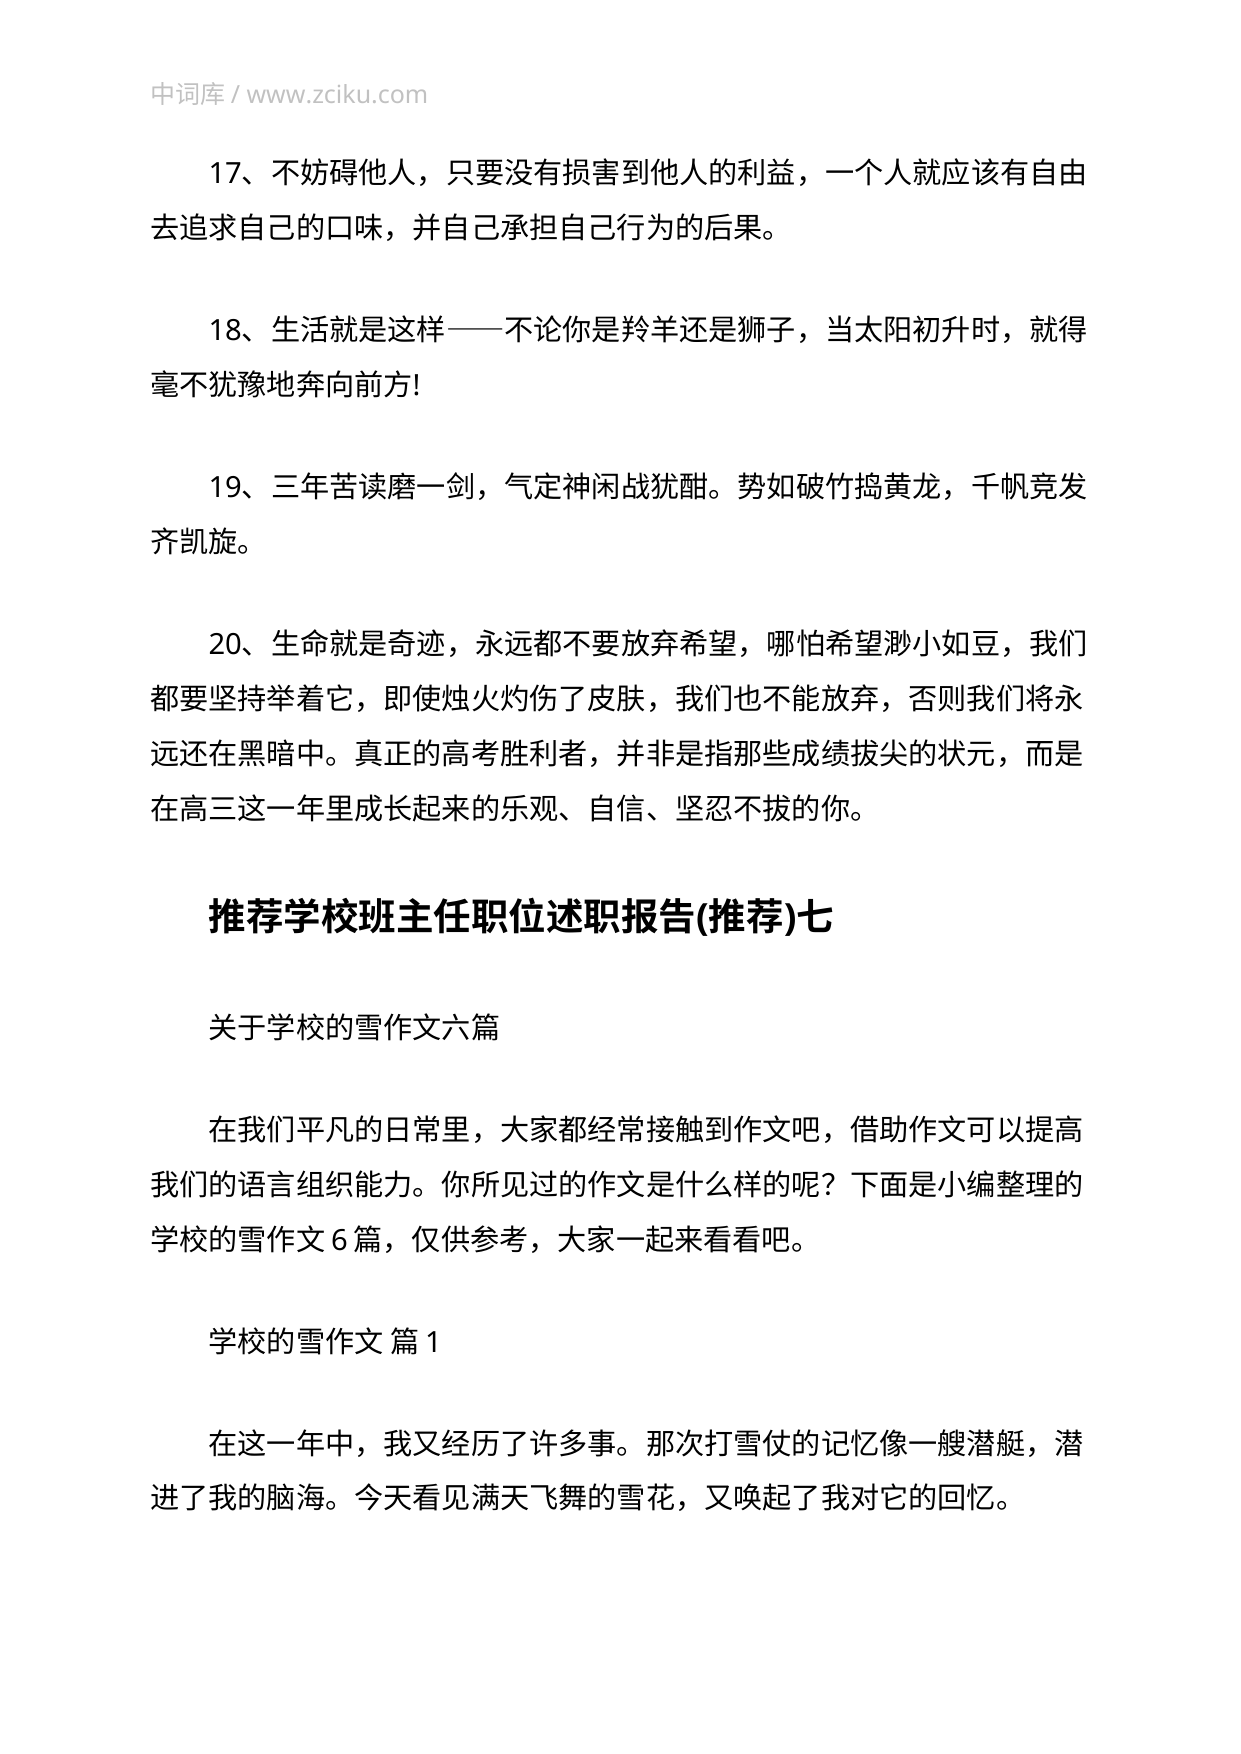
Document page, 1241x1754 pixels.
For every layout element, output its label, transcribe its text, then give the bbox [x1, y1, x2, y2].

text 19、三年苦读磨一剑，气定神闲战犹酣。势如破竹捣黄龙，千帆竞发齐凯旋。 [150, 464, 1090, 561]
text 18、生活就是这样——不论你是羚羊还是狮子，当太阳初升时，就得毫不犹豫地奔向前方! [150, 307, 1090, 404]
text 17、不妨碍他人，只要没有损害到他人的利益，一个人就应该有自由去追求自己的口味，并自己承担自己行为的后果。 [150, 150, 1090, 247]
text 关于学校的雪作文六篇 [150, 1005, 1090, 1047]
text 20、生命就是奇迹，永远都不要放弃希望，哪怕希望渺小如豆，我们都要坚持举着它，即使烛火灼伤了皮肤，我们也不能放弃，否则我们将永远还在黑暗中。真正的高考胜利者，并非是指那些成绩拔尖的状元，而是在高三这一年里成长起来的乐观、自信、坚忍不拔的你。 [150, 621, 1090, 828]
text 在我们平凡的日常里，大家都经常接触到作文吧，借助作文可以提高我们的语言组织能力。你所见过的作文是什么样的呢？下面是小编整理的学校的雪作文6篇，仅供参考，大家一起来看看吧。 [150, 1106, 1090, 1259]
text 在这一年中，我又经历了许多事。那次打雪仗的记忆像一艘潜艇，潜进了我的脑海。今天看见满天飞舞的雪花，又唤起了我对它的回忆。 [150, 1420, 1090, 1517]
text 学校的雪作文 篇1 [150, 1318, 1090, 1361]
text 推荐学校班主任职位述职报告(推荐)七 [150, 887, 1090, 942]
